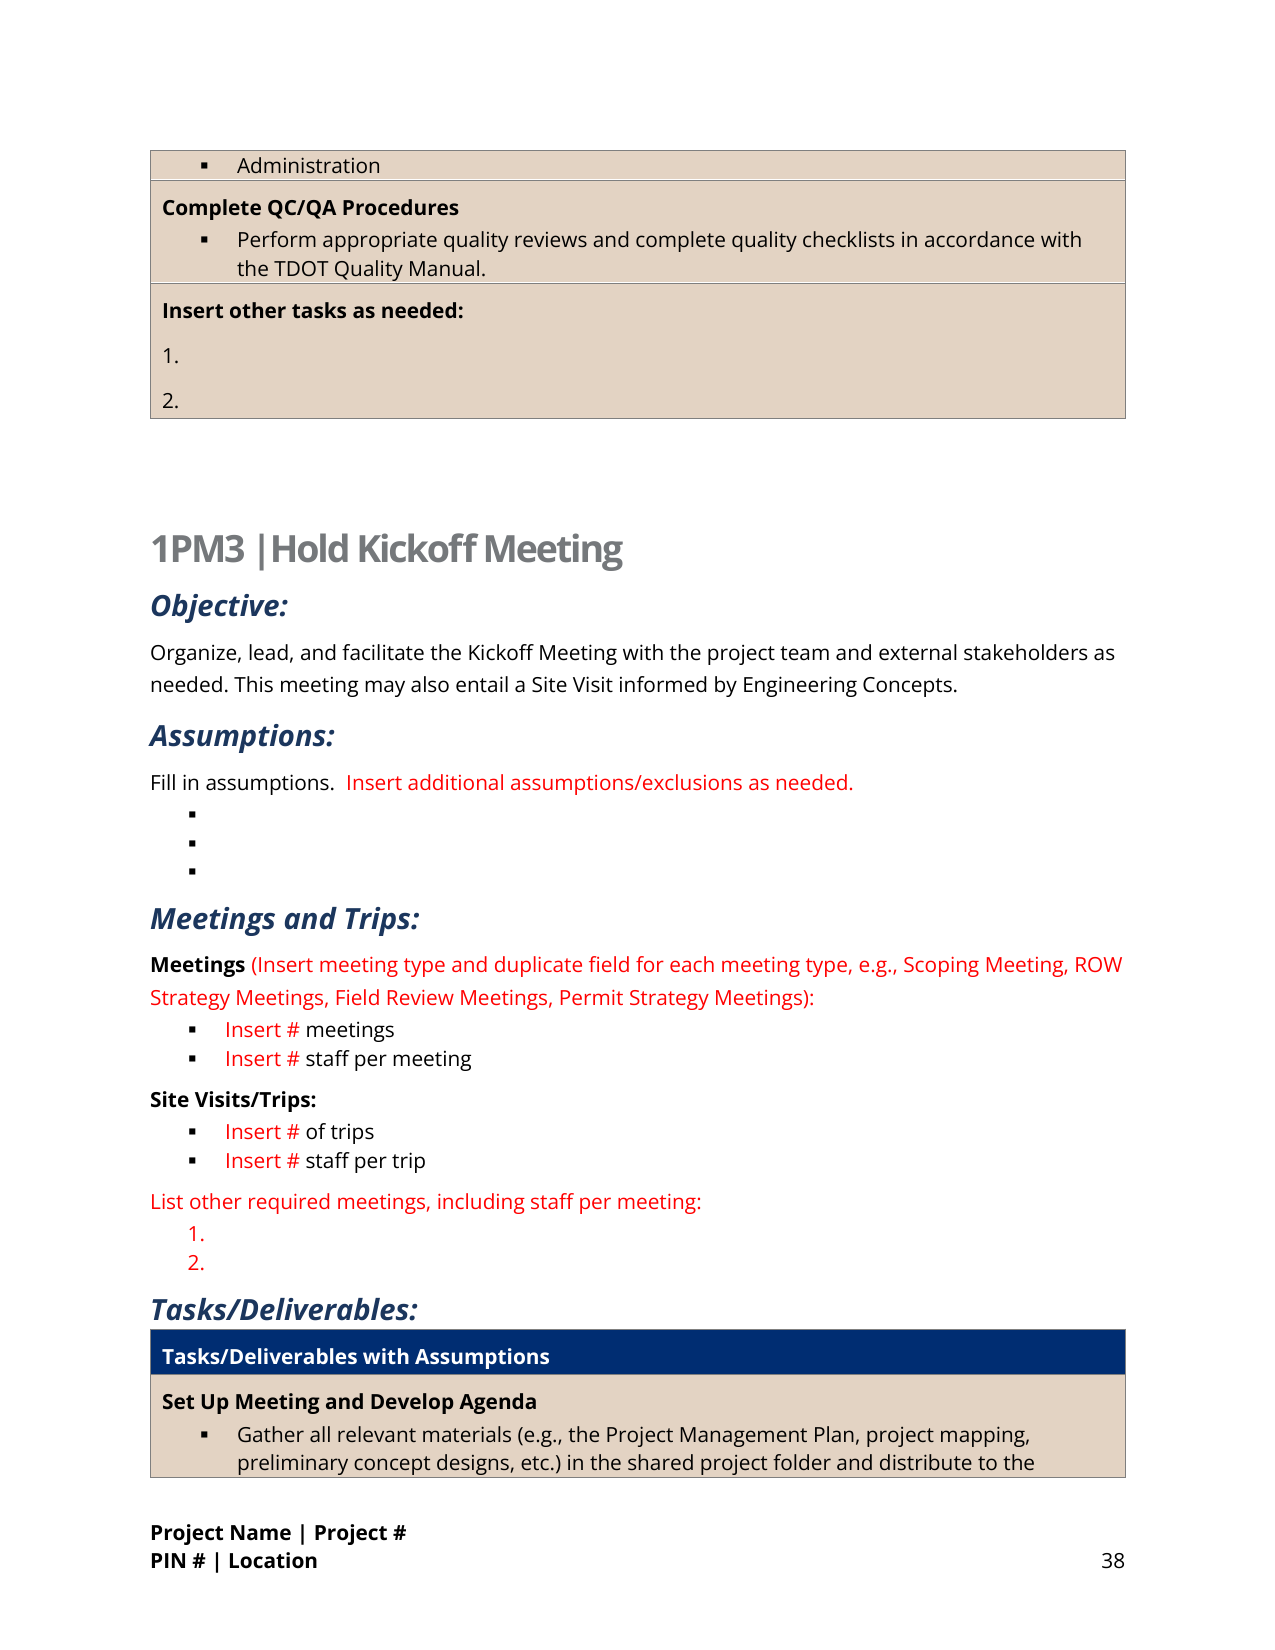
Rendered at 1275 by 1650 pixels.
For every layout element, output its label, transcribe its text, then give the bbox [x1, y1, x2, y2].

list Insert # of trips [187, 1117, 1125, 1146]
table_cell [151, 151, 1125, 179]
list Insert # meetings [187, 1015, 1125, 1044]
subtitle Tasks/Deliverables: [150, 1289, 1125, 1328]
subtitle Objective: [150, 586, 1125, 625]
subtitle 1PM3 |Hold Kickoff Meeting [150, 522, 1125, 573]
text Organize, lead, and facilitate the Kickoff Meeting with the project team and external stakeholders as needed. This meeting may also entail a Site Visit informed by Engineering Concepts. [150, 638, 1125, 699]
table_cell Complete QC/QA Procedures Perform appropriate quality reviews and complete quality checklists in accordance with the TDOT Quality Manual. [151, 181, 1125, 282]
text Meetings (Insert meeting type and duplicate field for each meeting type, e.g., Scoping Meeting, ROW Strategy Meetings, Field Review Meetings, Permit Strategy Meetings): [150, 950, 1125, 1011]
subtitle Assumptions: [150, 715, 1125, 755]
subtitle Meetings and Trips: [150, 898, 1125, 938]
text Site Visits/Trips: [150, 1085, 1125, 1113]
list Insert # staff per trip [187, 1146, 1125, 1174]
table_cell Insert other tasks as needed: 1. 2. [151, 284, 1125, 418]
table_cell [151, 1375, 1125, 1477]
text List other required meetings, including staff per meeting: [150, 1187, 1125, 1215]
table_header Tasks/Deliverables with Assumptions [151, 1330, 1125, 1374]
text Fill in assumptions. Insert additional assumptions/exclusions as needed. [150, 768, 1125, 796]
list Insert # staff per meeting [187, 1044, 1125, 1072]
